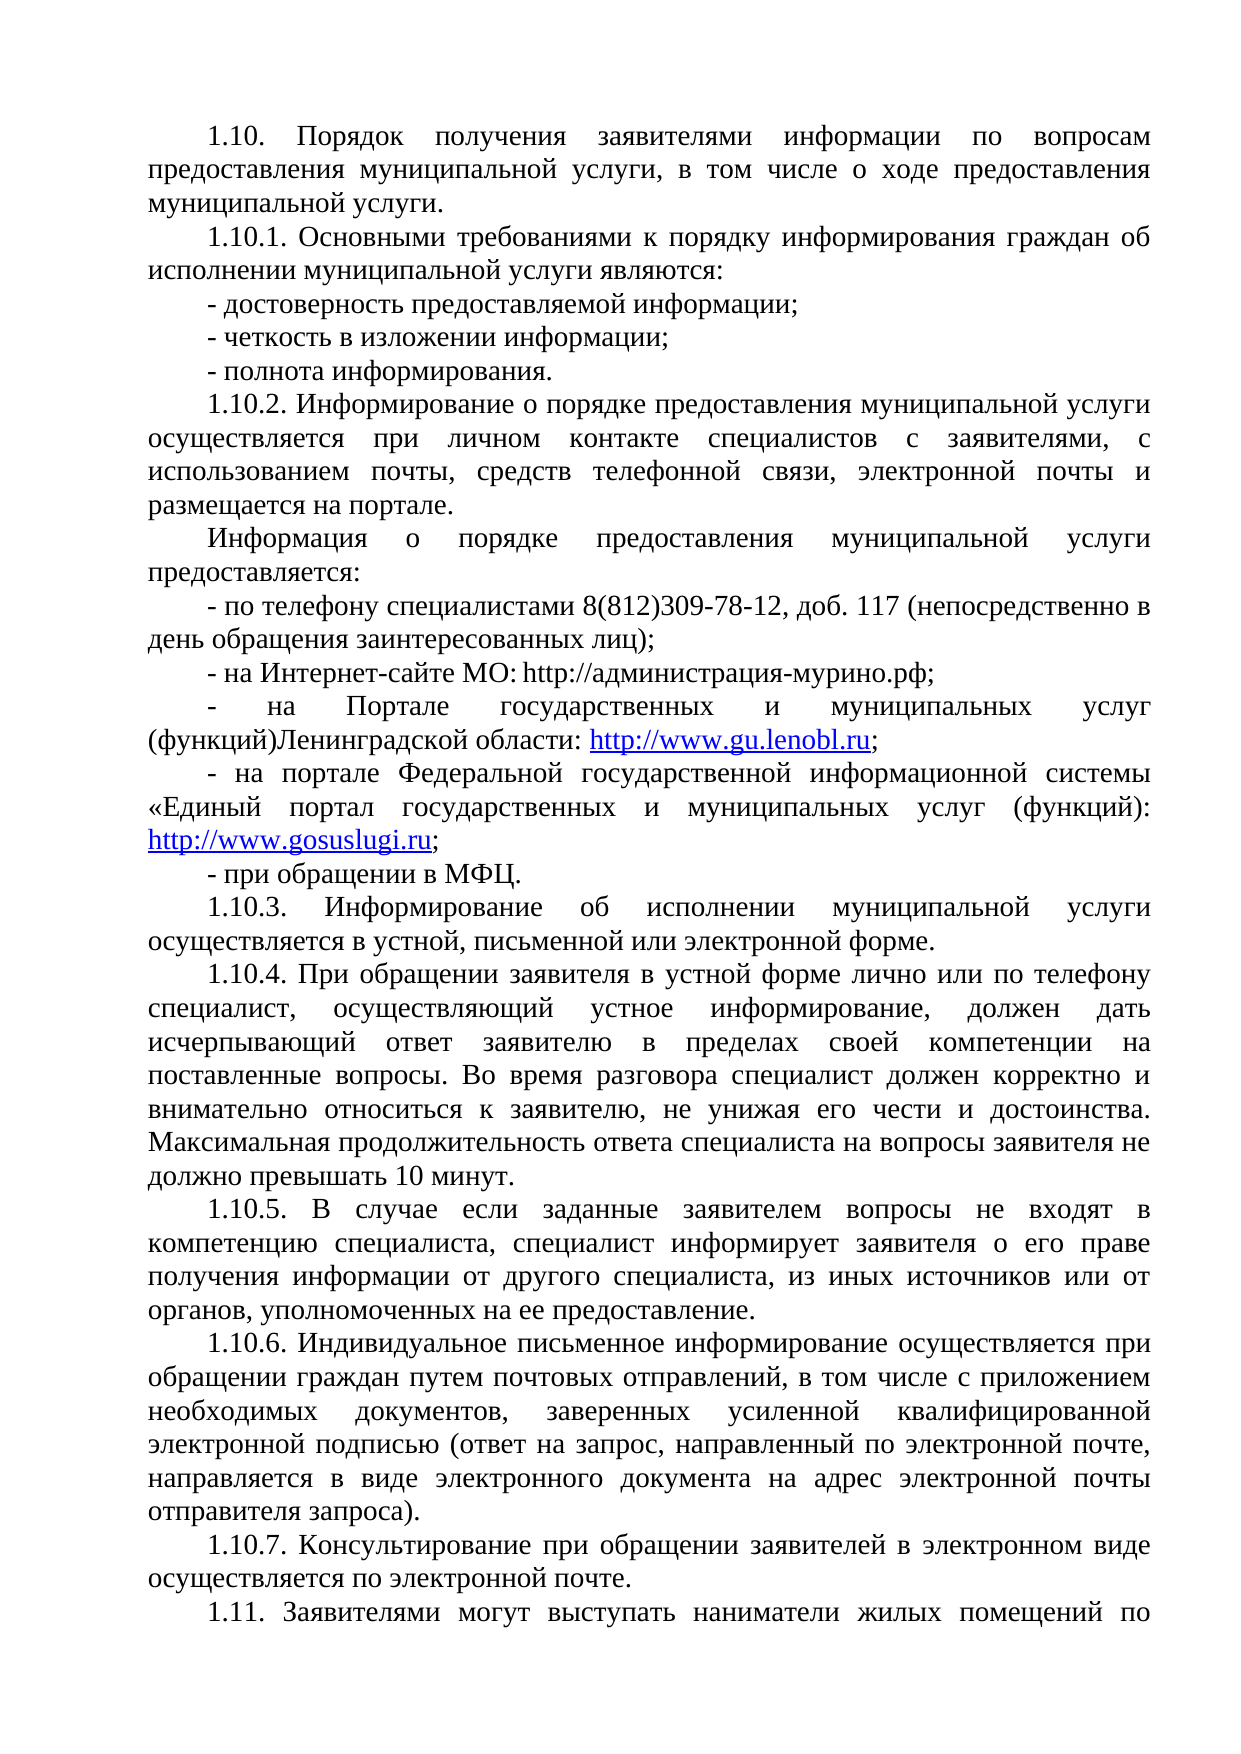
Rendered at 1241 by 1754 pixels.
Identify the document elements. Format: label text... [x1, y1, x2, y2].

text 1.10. Порядок получения заявителями информации по вопросам предоставления муниципальной услуги, в том числе о ходе предоставления муниципальной услуги. [148, 118, 1152, 219]
text 1.10.5. В случае если заданные заявителем вопросы не входят в компетенцию специалиста, специалист информирует заявителя о его праве получения информации от другого специалиста, из иных источников или от органов, уполномоченных на ее предоставление. [148, 1191, 1152, 1326]
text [148, 1594, 1152, 1627]
text Информация о порядке предоставления муниципальной услуги предоставляется: [148, 521, 1152, 588]
text 1.10.1. Основными требованиями к порядку информирования граждан об исполнении муниципальной услуги являются: [148, 219, 1152, 286]
text - четкость в изложении информации; [148, 319, 1152, 353]
text - по телефону специалистами 8(812)309-78-12, доб. 117 (непосредственно в день обращения заинтересованных лиц); [148, 588, 1152, 655]
text - на портале Федеральной государственной информационной системы «Единый портал государственных и муниципальных услуг (функций): http://www.gosuslugi.ru; [148, 755, 1152, 856]
text 1.10.3. Информирование об исполнении муниципальной услуги осуществляется в устной, письменной или электронной форме. [148, 889, 1152, 957]
text 1.10.2. Информирование о порядке предоставления муниципальной услуги осуществляется при личном контакте специалистов с заявителями, с использованием почты, средств телефонной связи, электронной почты и размещается на портале. [148, 386, 1152, 521]
text 1.10.6. Индивидуальное письменное информирование осуществляется при обращении граждан путем почтовых отправлений, в том числе с приложением необходимых документов, заверенных усиленной квалифицированной электронной подписью (ответ на запрос, направленный по электронной почте, направляется в виде электронного документа на адрес электронной почты отправителя запроса). [148, 1326, 1152, 1527]
text - достоверность предоставляемой информации; [148, 286, 1152, 319]
text - на Интернет-сайте МО: http://администрация-мурино.рф; [148, 655, 1152, 688]
text 1.10.4. При обращении заявителя в устной форме лично или по телефону специалист, осуществляющий устное информирование, должен дать исчерпывающий ответ заявителю в пределах своей компетенции на поставленные вопросы. Во время разговора специалист должен корректно и внимательно относиться к заявителю, не унижая его чести и достоинства. Максимальная продолжительность ответа специалиста на вопросы заявителя не должно превышать 10 минут. [148, 957, 1152, 1191]
text - при обращении в МФЦ. [148, 856, 1152, 889]
text - на Портале государственных и муниципальных услуг (функций)Ленинградской области: http://www.gu.lenobl.ru; [148, 688, 1152, 755]
text 1.10.7. Консультирование при обращении заявителей в электронном виде осуществляется по электронной почте. [148, 1527, 1152, 1594]
text - полнота информирования. [148, 353, 1152, 386]
